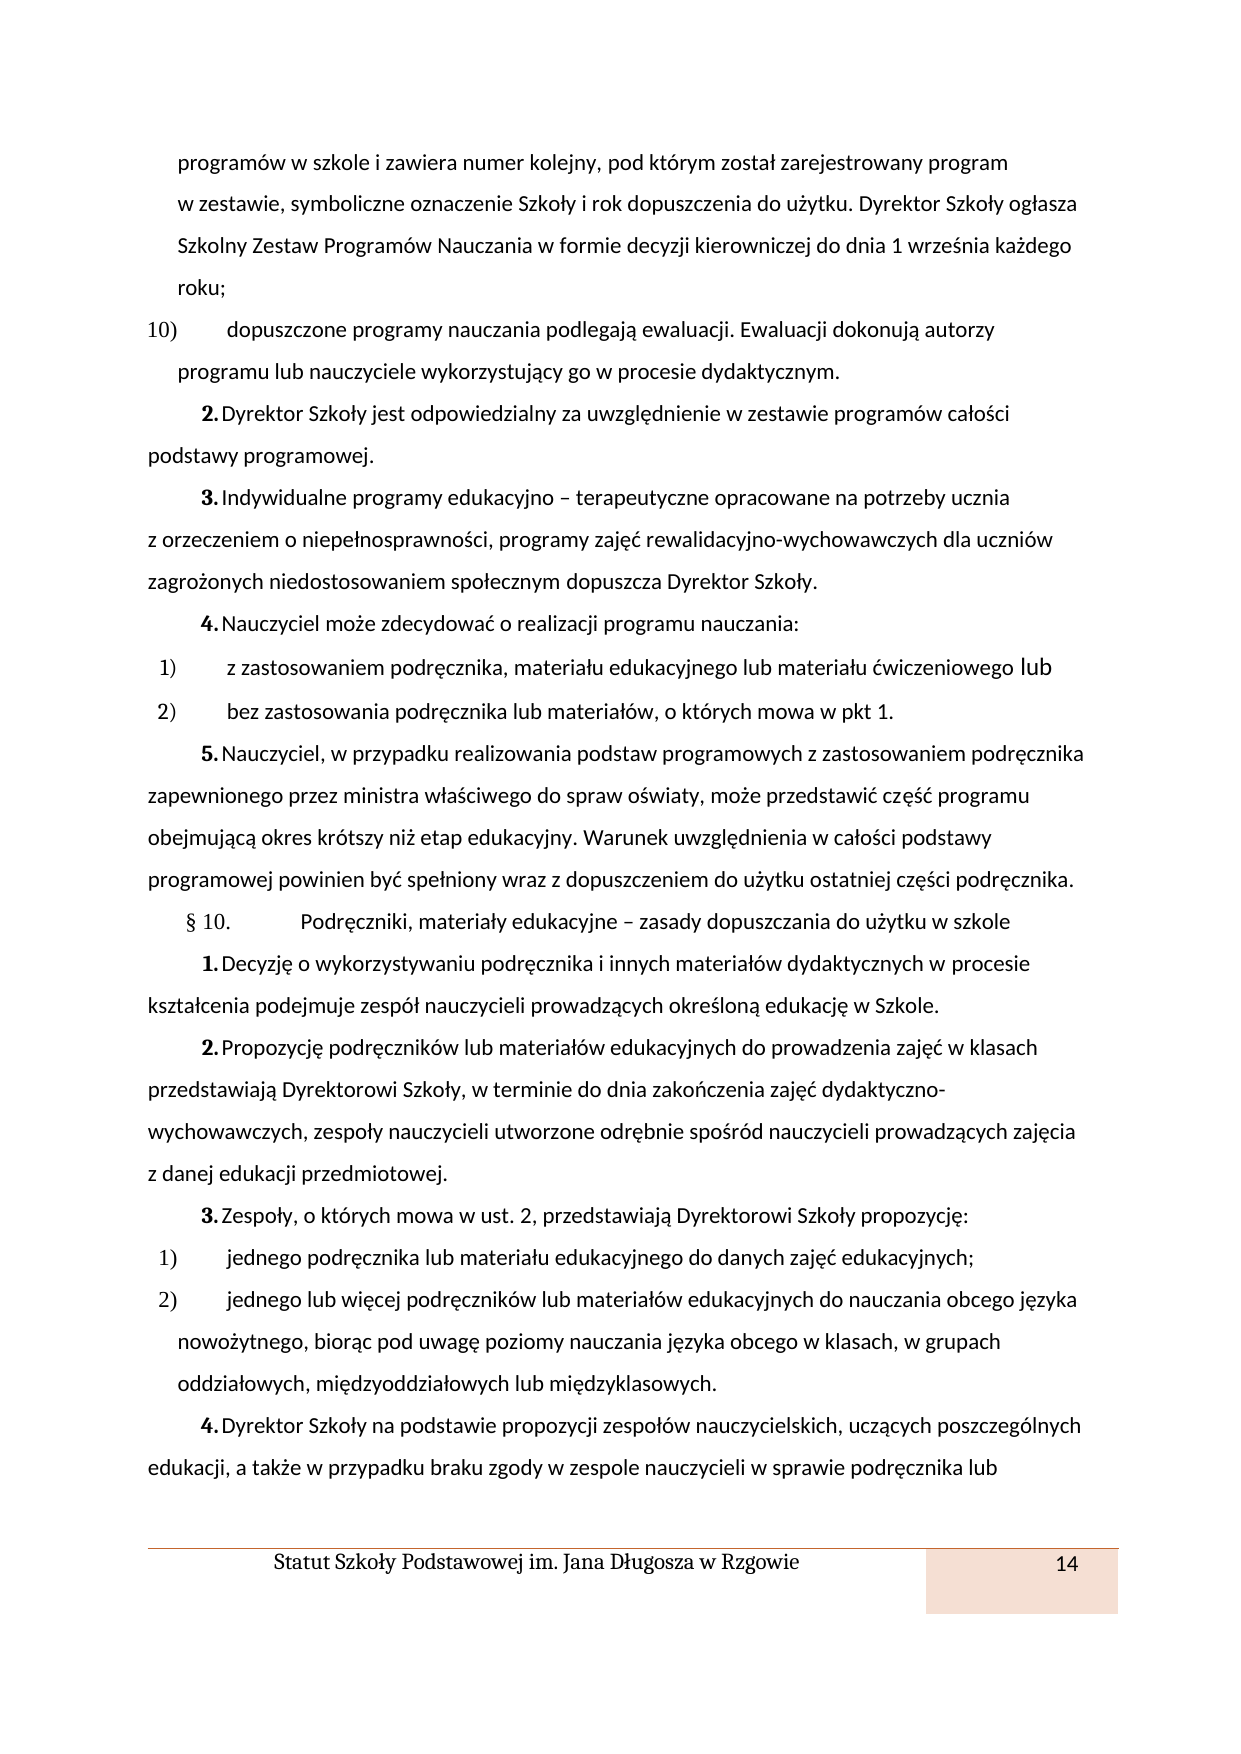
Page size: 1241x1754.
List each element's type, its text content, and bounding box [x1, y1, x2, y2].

list jednego lub więcej podręczników lub materiałów edukacyjnych do nauczania obcego języka nowożytnego, biorąc pod uwagę poziomy nauczania języka obcego w klasach, w grupach oddziałowych, międzyoddziałowych lub międzyklasowych. [177, 1285, 1093, 1397]
list Indywidualne programy edukacyjno – terapeutyczne opracowane na potrzeby ucznia z orzeczeniem o niepełnosprawności, programy zajęć rewalidacyjno-wychowawczych dla uczniów zagrożonych niedostosowaniem społecznym dopuszcza Dyrektor Szkoły. [148, 483, 1093, 595]
list dopuszczone programy nauczania podlegają ewaluacji. Ewaluacji dokonują autorzy programu lub nauczyciele wykorzystujący go w procesie dydaktycznym. [177, 316, 1093, 386]
list Dyrektor Szkoły jest odpowiedzialny za uwzględnienie w zestawie programów całości podstawy programowej. [148, 399, 1093, 469]
list z zastosowaniem podręcznika, materiału edukacyjnego lub materiału ćwiczeniowego lub [177, 651, 1093, 682]
list bez zastosowania podręcznika lub materiałów, o których mowa w pkt 1. [177, 697, 1093, 725]
list Nauczyciel może zdecydować o realizacji programu nauczania: [148, 609, 1093, 637]
list Zespoły, o których mowa w ust. 2, przedstawiają Dyrektorowi Szkoły propozycję: [148, 1201, 1093, 1229]
list Podręczniki, materiały edukacyjne – zasady dopuszczania do użytku w szkole [148, 907, 1093, 935]
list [148, 1411, 1093, 1481]
list Propozycję podręczników lub materiałów edukacyjnych do prowadzenia zajęć w klasach przedstawiają Dyrektorowi Szkoły, w terminie do dnia zakończenia zajęć dydaktyczno-wychowawczych, zespoły nauczycieli utworzone odrębnie spośród nauczycieli prowadzących zajęcia z danej edukacji przedmiotowej. [148, 1033, 1093, 1187]
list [177, 148, 1093, 302]
list jednego podręcznika lub materiału edukacyjnego do danych zajęć edukacyjnych; [177, 1243, 1093, 1271]
list Decyzję o wykorzystywaniu podręcznika i innych materiałów dydaktycznych w procesie kształcenia podejmuje zespół nauczycieli prowadzących określoną edukację w Szkole. [148, 949, 1093, 1019]
list Nauczyciel, w przypadku realizowania podstaw programowych z zastosowaniem podręcznika zapewnionego przez ministra właściwego do spraw oświaty, może przedstawić część programu obejmującą okres krótszy niż etap edukacyjny. Warunek uwzględnienia w całości podstawy programowej powinien być spełniony wraz z dopuszczeniem do użytku ostatniej części podręcznika. [148, 739, 1093, 893]
